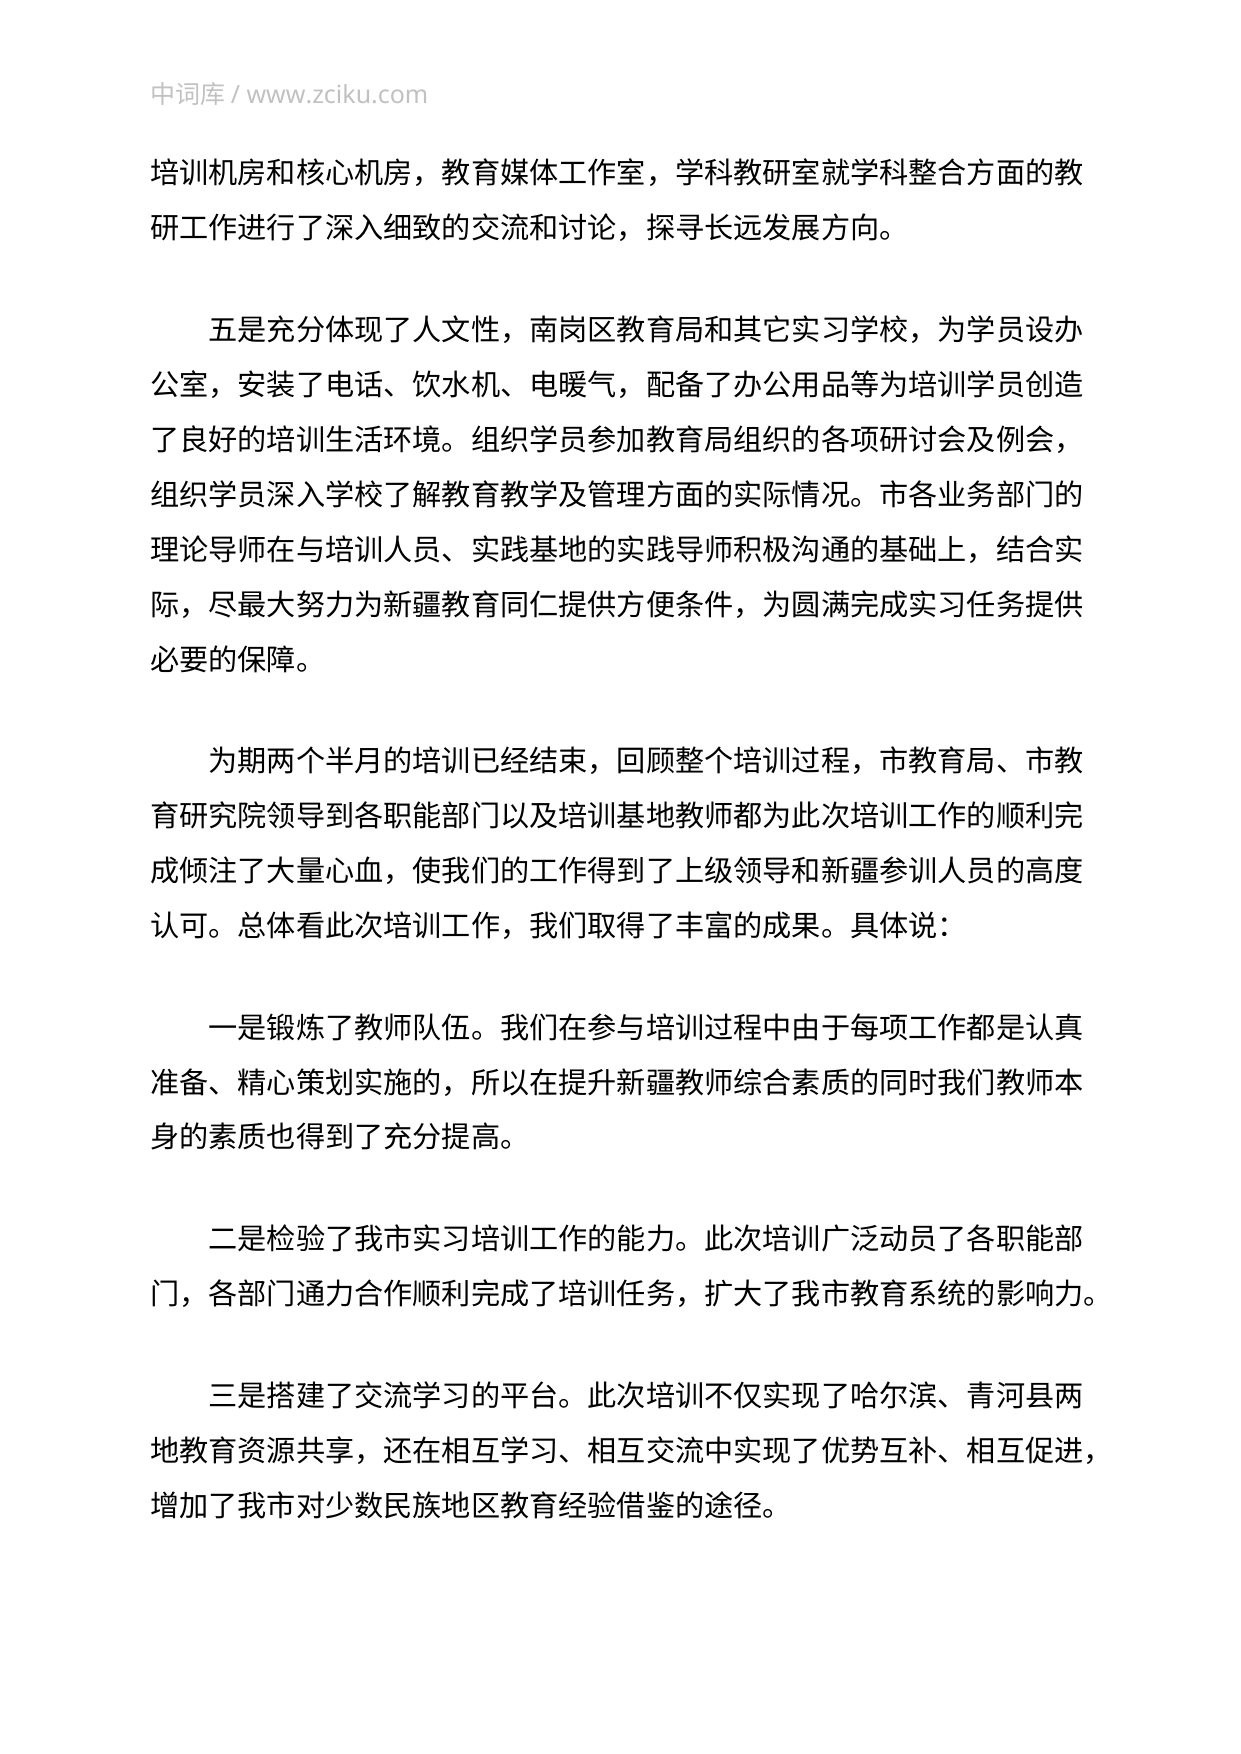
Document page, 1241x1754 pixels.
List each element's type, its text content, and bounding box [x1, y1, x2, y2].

text 二是检验了我市实习培训工作的能力。此次培训广泛动员了各职能部门，各部门通力合作顺利完成了培训任务，扩大了我市教育系统的影响力。 [150, 1216, 1090, 1313]
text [150, 150, 1090, 247]
text 五是充分体现了人文性，南岗区教育局和其它实习学校，为学员设办公室，安装了电话、饮水机、电暖气，配备了办公用品等为培训学员创造了良好的培训生活环境。组织学员参加教育局组织的各项研讨会及例会，组织学员深入学校了解教育教学及管理方面的实际情况。市各业务部门的理论导师在与培训人员、实践基地的实践导师积极沟通的基础上，结合实际，尽最大努力为新疆教育同仁提供方便条件，为圆满完成实习任务提供必要的保障。 [150, 307, 1090, 678]
text 一是锻炼了教师队伍。我们在参与培训过程中由于每项工作都是认真准备、精心策划实施的，所以在提升新疆教师综合素质的同时我们教师本身的素质也得到了充分提高。 [150, 1004, 1090, 1156]
text 三是搭建了交流学习的平台。此次培训不仅实现了哈尔滨、青河县两地教育资源共享，还在相互学习、相互交流中实现了优势互补、相互促进，增加了我市对少数民族地区教育经验借鉴的途径。 [150, 1372, 1090, 1524]
text 为期两个半月的培训已经结束，回顾整个培训过程，市教育局、市教育研究院领导到各职能部门以及培训基地教师都为此次培训工作的顺利完成倾注了大量心血，使我们的工作得到了上级领导和新疆参训人员的高度认可。总体看此次培训工作，我们取得了丰富的成果。具体说： [150, 738, 1090, 945]
